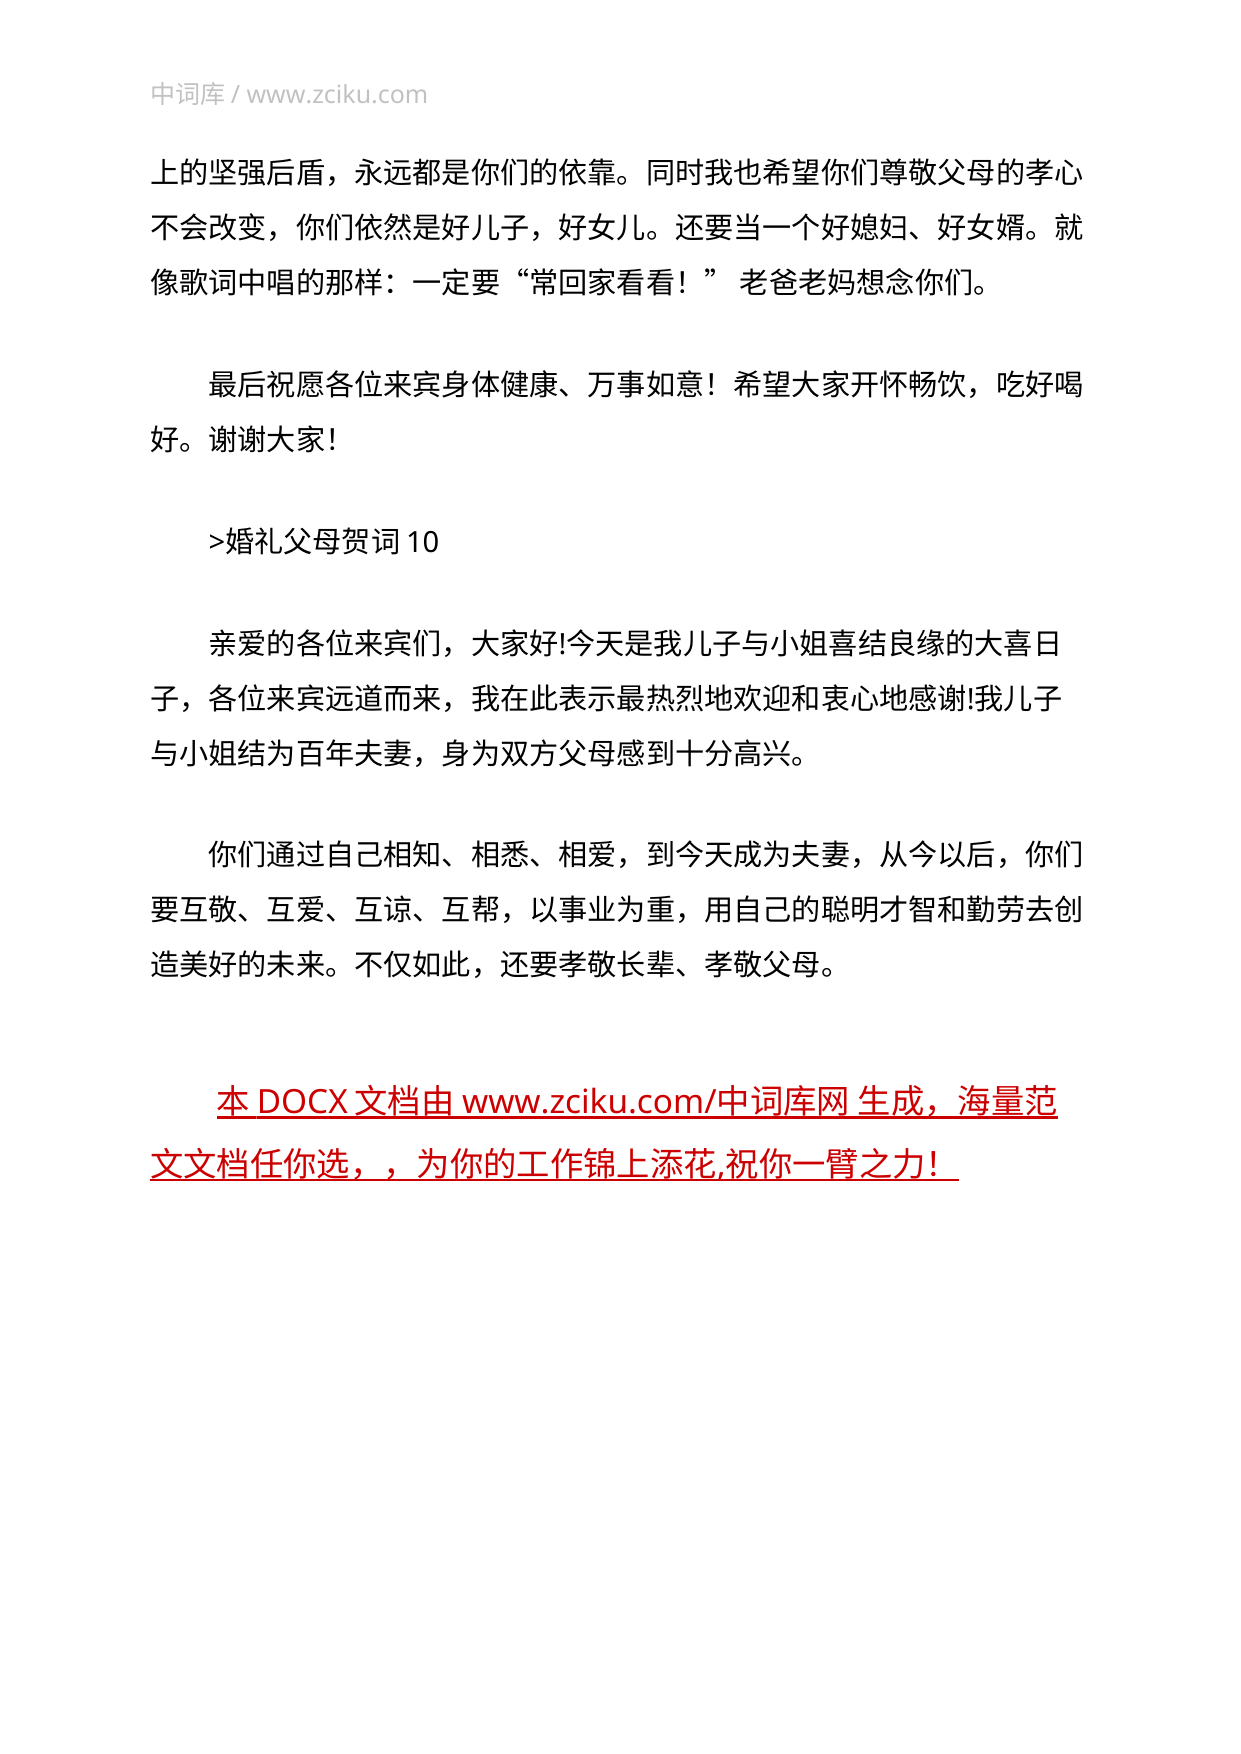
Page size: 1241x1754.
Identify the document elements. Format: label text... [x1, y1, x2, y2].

text 你们通过自己相知、相悉、相爱，到今天成为夫妻，从今以后，你们要互敬、互爱、互谅、互帮，以事业为重，用自己的聪明才智和勤劳去创造美好的未来。不仅如此，还要孝敬长辈、孝敬父母。 [150, 832, 1090, 984]
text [150, 150, 1090, 302]
text 本DOCX文档由 www.zciku.com/中词库网 生成，海量范文文档任你选，，为你的工作锦上添花,祝你一臂之力！ [150, 1075, 1090, 1186]
text 亲爱的各位来宾们，大家好!今天是我儿子与小姐喜结良缘的大喜日子，各位来宾远道而来，我在此表示最热烈地欢迎和衷心地感谢!我儿子与小姐结为百年夫妻，身为双方父母感到十分高兴。 [150, 620, 1090, 772]
text 最后祝愿各位来宾身体健康、万事如意！希望大家开怀畅饮，吃好喝好。谢谢大家！ [150, 362, 1090, 459]
text >婚礼父母贺词10 [150, 518, 1090, 561]
